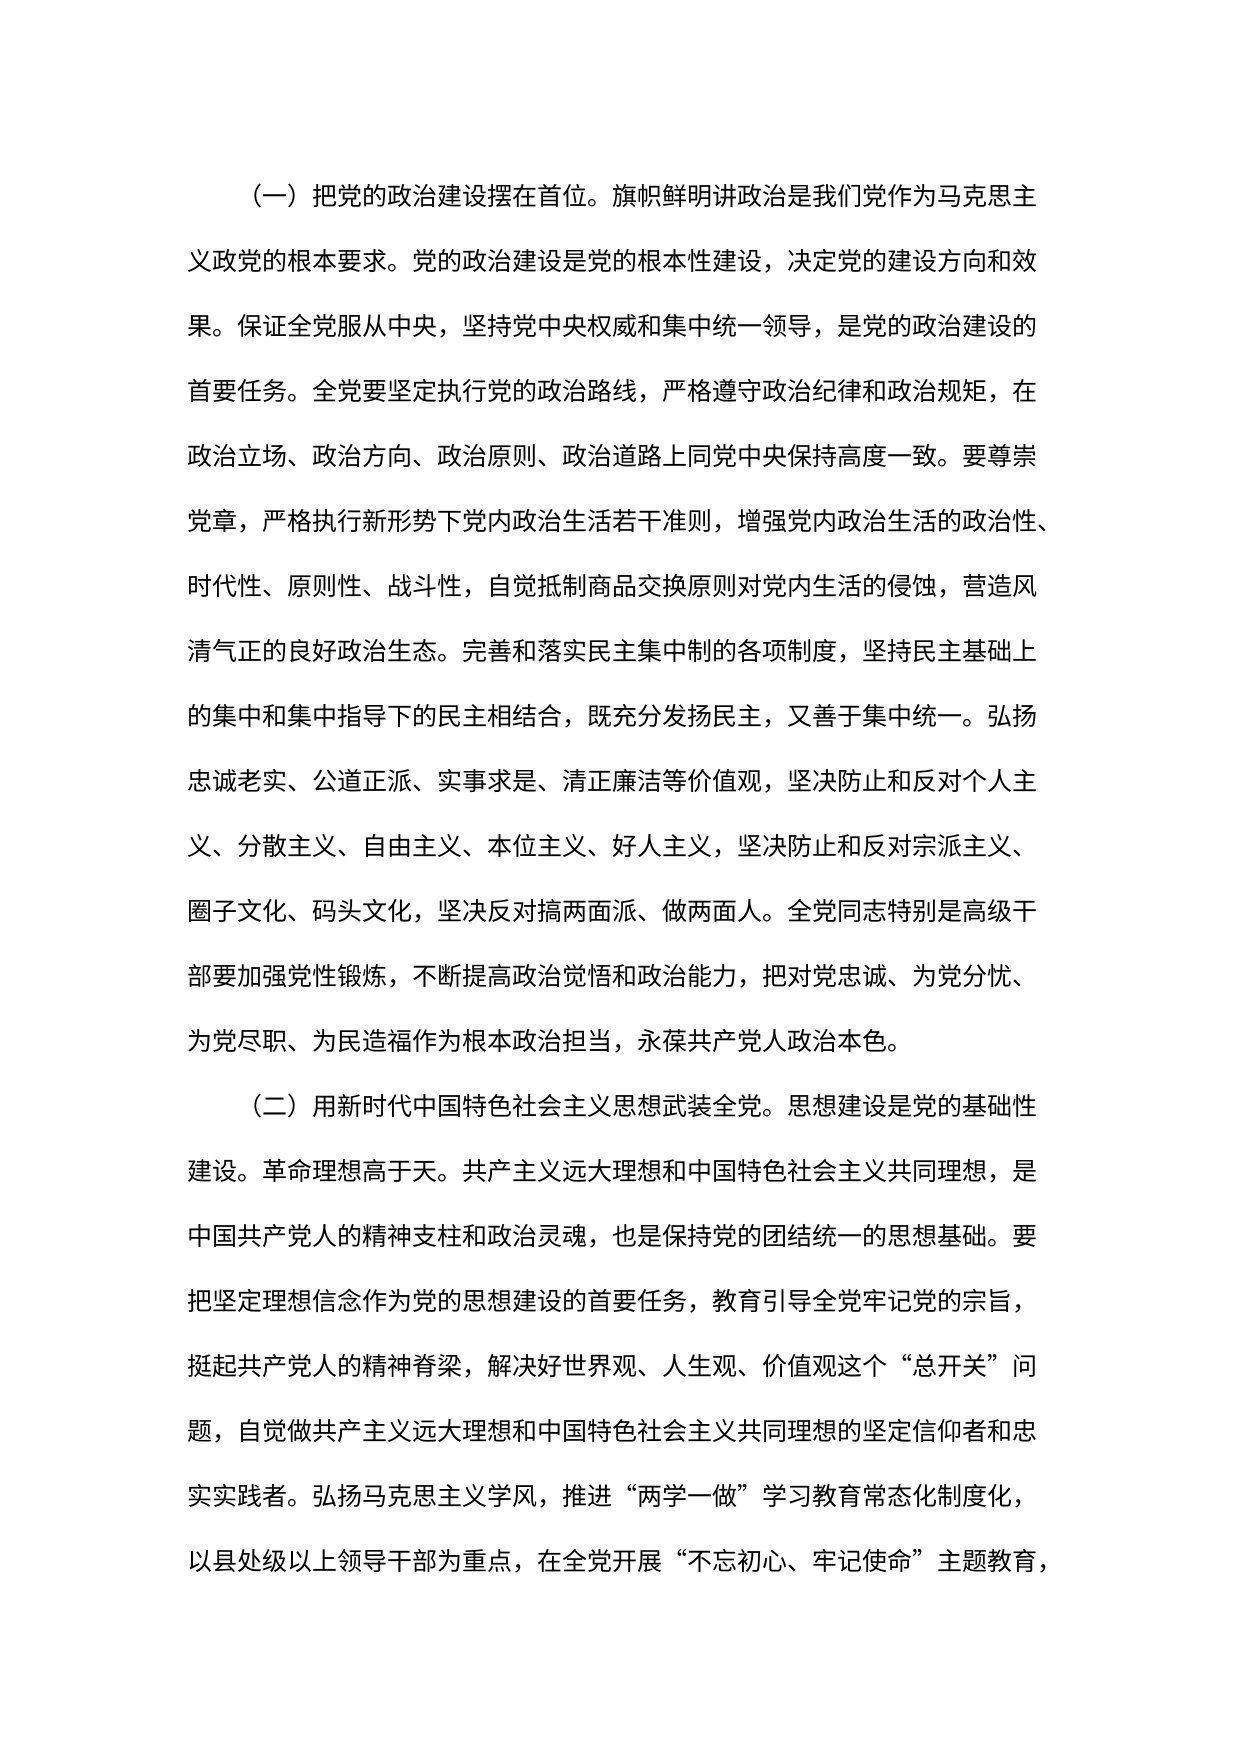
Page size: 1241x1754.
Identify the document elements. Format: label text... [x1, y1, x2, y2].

text （一）把党的政治建设摆在首位。旗帜鲜明讲政治是我们党作为马克思主义政党的根本要求。党的政治建设是党的根本性建设，决定党的建设方向和效果。保证全党服从中央，坚持党中央权威和集中统一领导，是党的政治建设的首要任务。全党要坚定执行党的政治路线，严格遵守政治纪律和政治规矩，在政治立场、政治方向、政治原则、政治道路上同党中央保持高度一致。要尊崇党章，严格执行新形势下党内政治生活若干准则，增强党内政治生活的政治性、时代性、原则性、战斗性，自觉抵制商品交换原则对党内生活的侵蚀，营造风清气正的良好政治生态。完善和落实民主集中制的各项制度，坚持民主基础上的集中和集中指导下的民主相结合，既充分发扬民主，又善于集中统一。弘扬忠诚老实、公道正派、实事求是、清正廉洁等价值观，坚决防止和反对个人主义、分散主义、自由主义、本位主义、好人主义，坚决防止和反对宗派主义、圈子文化、码头文化，坚决反对搞两面派、做两面人。全党同志特别是高级干部要加强党性锻炼，不断提高政治觉悟和政治能力，把对党忠诚、为党分忧、为党尽职、为民造福作为根本政治担当，永葆共产党人政治本色。 [187, 162, 1053, 1072]
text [187, 1072, 1053, 1592]
